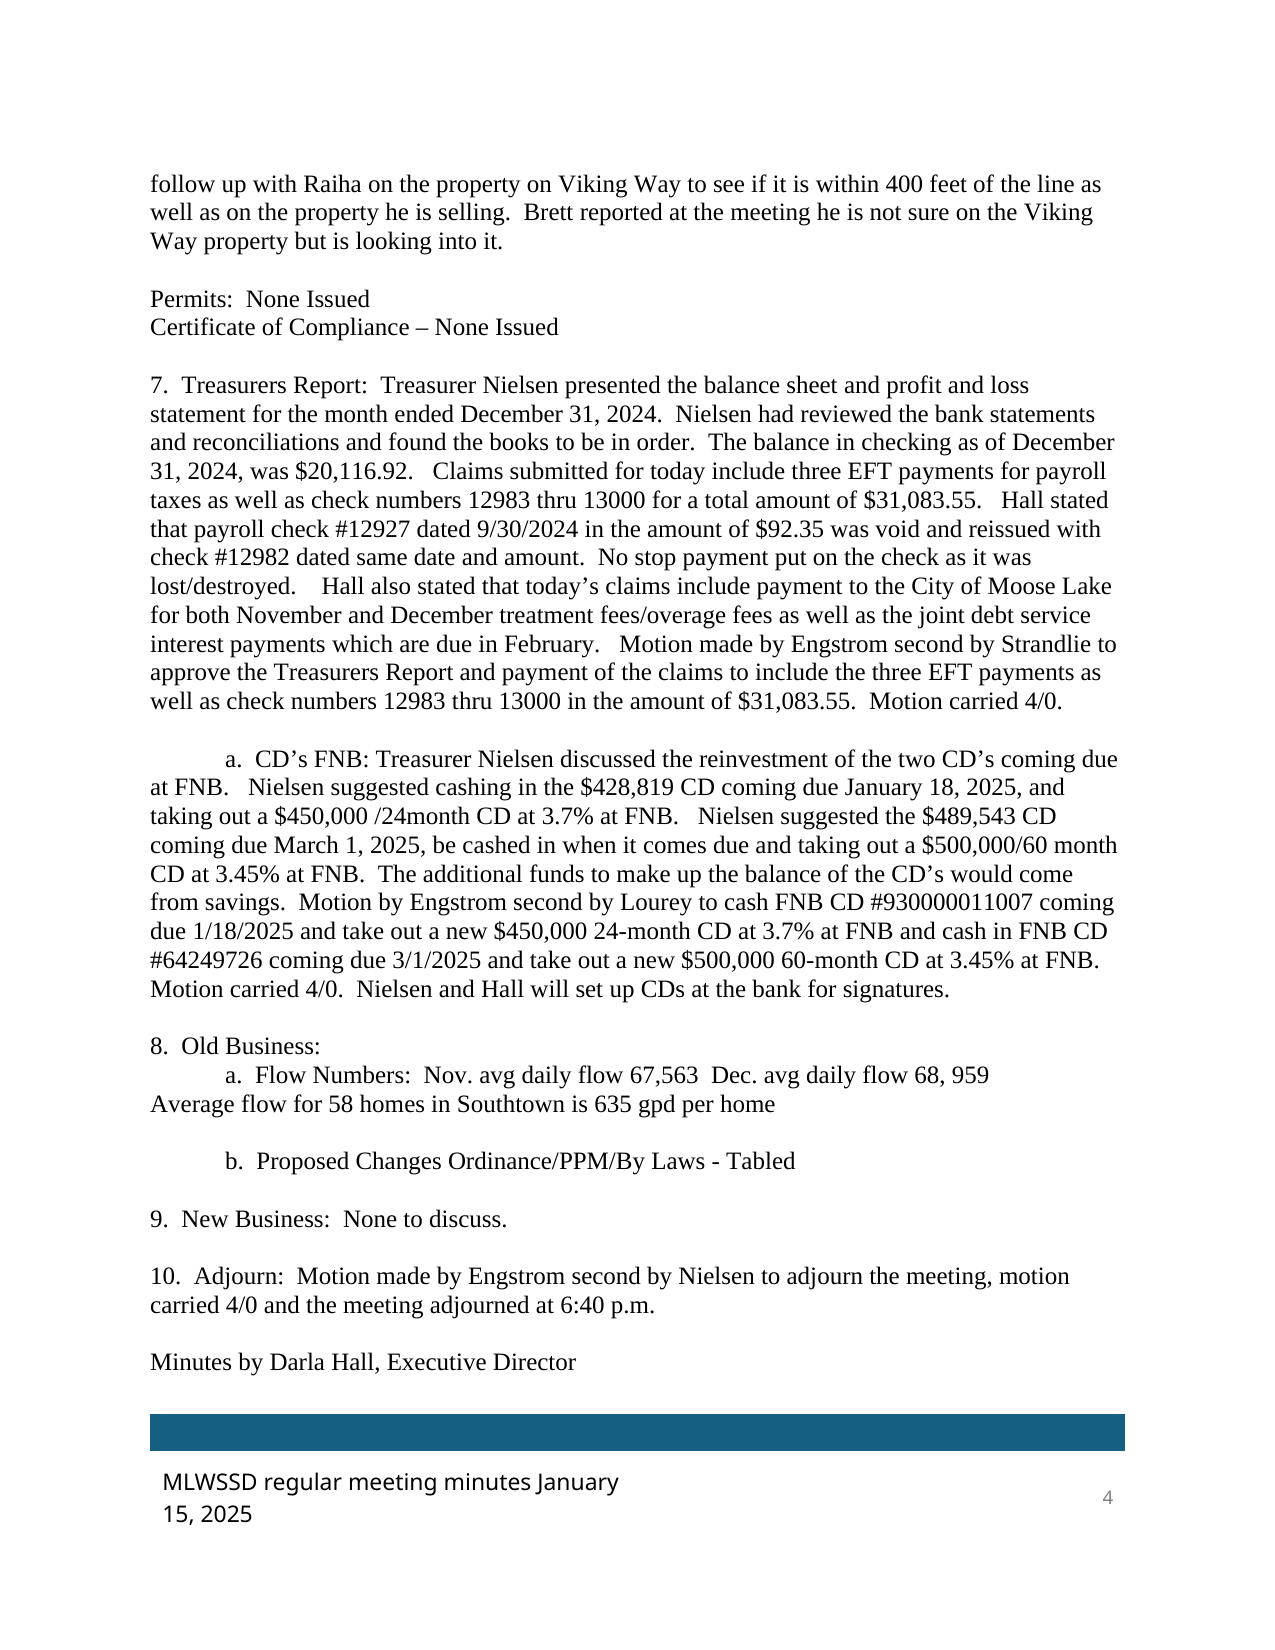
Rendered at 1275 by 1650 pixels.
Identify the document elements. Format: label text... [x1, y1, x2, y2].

text Permits: None Issued [150, 284, 1125, 312]
text a. CD’s FNB: Treasurer Nielsen discussed the reinvestment of the two CD’s coming due at FNB. Nielsen suggested cashing in the $428,819 CD coming due January 18, 2025, and taking out a $450,000 /24month CD at 3.7% at FNB. Nielsen suggested the $489,543 CD coming due March 1, 2025, be cashed in when it comes due and taking out a $500,000/60 month CD at 3.45% at FNB. The additional funds to make up the balance of the CD’s would come from savings. Motion by Engstrom second by Lourey to cash FNB CD #930000011007 coming due 1/18/2025 and take out a new $450,000 24-month CD at 3.7% at FNB and cash in FNB CD #64249726 coming due 3/1/2025 and take out a new $500,000 60-month CD at 3.45% at FNB. Motion carried 4/0. Nielsen and Hall will set up CDs at the bank for signatures. [150, 744, 1125, 1002]
text 9. New Business: None to discuss. [150, 1204, 1125, 1232]
text Average flow for 58 homes in Southtown is 635 gpd per home [150, 1089, 1125, 1117]
text Minutes by Darla Hall, Executive Director [150, 1347, 1125, 1376]
text Certificate of Compliance – None Issued [150, 312, 1125, 341]
text b. Proposed Changes Ordinance/PPM/By Laws - Tabled [150, 1146, 1125, 1175]
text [150, 169, 1125, 255]
text 7. Treasurers Report: Treasurer Nielsen presented the balance sheet and profit and loss statement for the month ended December 31, 2024. Nielsen had reviewed the bank statements and reconciliations and found the books to be in order. The balance in checking as of December 31, 2024, was $20,116.92. Claims submitted for today include three EFT payments for payroll taxes as well as check numbers 12983 thru 13000 for a total amount of $31,083.55. Hall stated that payroll check #12927 dated 9/30/2024 in the amount of $92.35 was void and reissued with check #12982 dated same date and amount. No stop payment put on the check as it was lost/destroyed. Hall also stated that today’s claims include payment to the City of Moose Lake for both November and December treatment fees/overage fees as well as the joint debt service interest payments which are due in February. Motion made by Engstrom second by Strandlie to approve the Treasurers Report and payment of the claims to include the three EFT payments as well as check numbers 12983 thru 13000 in the amount of $31,083.55. Motion carried 4/0. [150, 370, 1125, 715]
text 8. Old Business: [150, 1031, 1125, 1060]
text a. Flow Numbers: Nov. avg daily flow 67,563 Dec. avg daily flow 68, 959 [150, 1060, 1125, 1089]
text 10. Adjourn: Motion made by Engstrom second by Nielsen to adjourn the meeting, motion carried 4/0 and the meeting adjourned at 6:40 p.m. [150, 1261, 1125, 1319]
